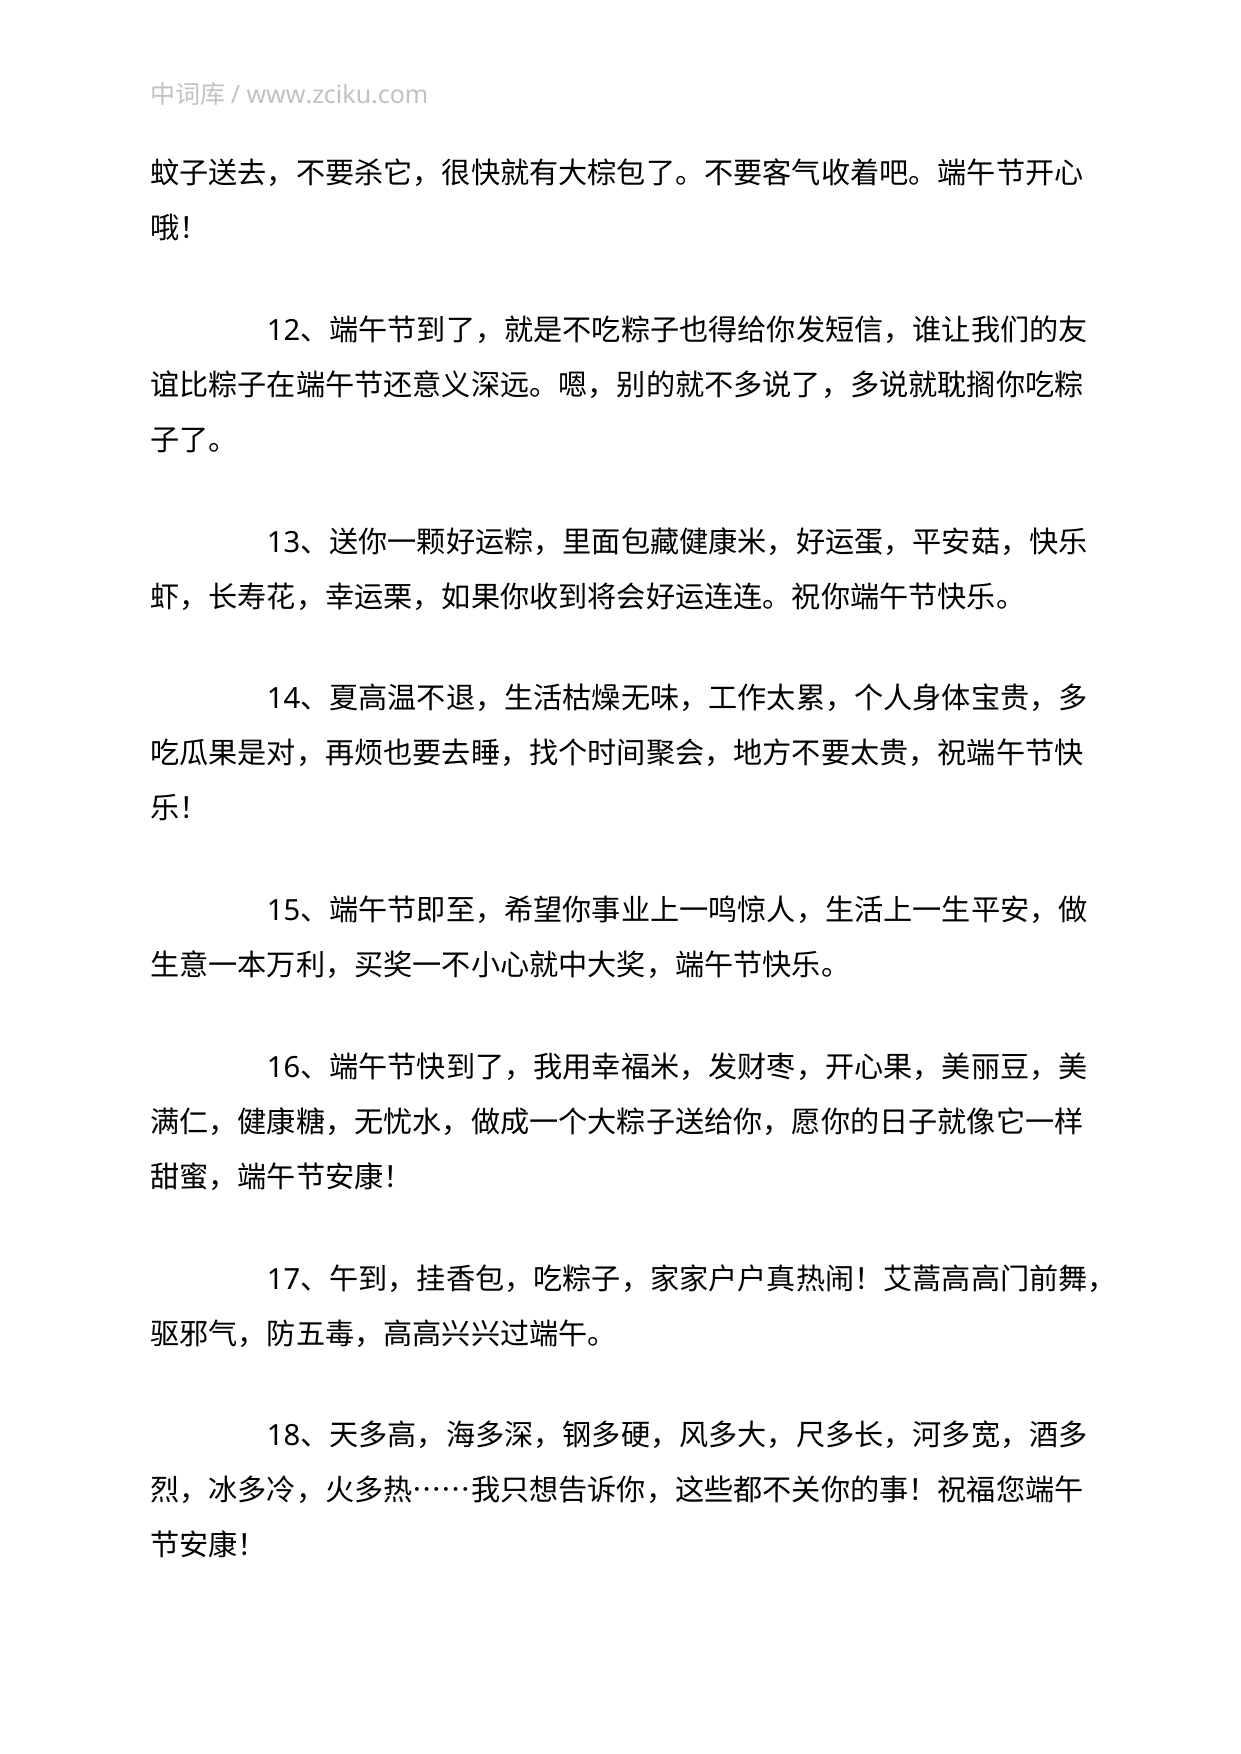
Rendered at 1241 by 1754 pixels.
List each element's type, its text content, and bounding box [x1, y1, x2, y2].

text 13、送你一颗好运粽，里面包藏健康米，好运蛋，平安菇，快乐虾，长寿花，幸运栗，如果你收到将会好运连连。祝你端午节快乐。 [150, 518, 1090, 616]
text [150, 150, 1090, 247]
text 18、天多高，海多深，钢多硬，风多大，尺多长，河多宽，酒多烈，冰多冷，火多热……我只想告诉你，这些都不关你的事！祝福您端午节安康！ [150, 1412, 1090, 1564]
text 14、夏高温不退，生活枯燥无味，工作太累，个人身体宝贵，多吃瓜果是对，再烦也要去睡，找个时间聚会，地方不要太贵，祝端午节快乐！ [150, 675, 1090, 827]
text 12、端午节到了，就是不吃粽子也得给你发短信，谁让我们的友谊比粽子在端午节还意义深远。嗯，别的就不多说了，多说就耽搁你吃粽子了。 [150, 307, 1090, 459]
text 16、端午节快到了，我用幸福米，发财枣，开心果，美丽豆，美满仁，健康糖，无忧水，做成一个大粽子送给你，愿你的日子就像它一样甜蜜，端午节安康！ [150, 1043, 1090, 1196]
text 15、端午节即至，希望你事业上一鸣惊人，生活上一生平安，做生意一本万利，买奖一不小心就中大奖，端午节快乐。 [150, 887, 1090, 984]
text 17、午到，挂香包，吃粽子，家家户户真热闹！艾蒿高高门前舞，驱邪气，防五毒，高高兴兴过端午。 [150, 1255, 1090, 1352]
